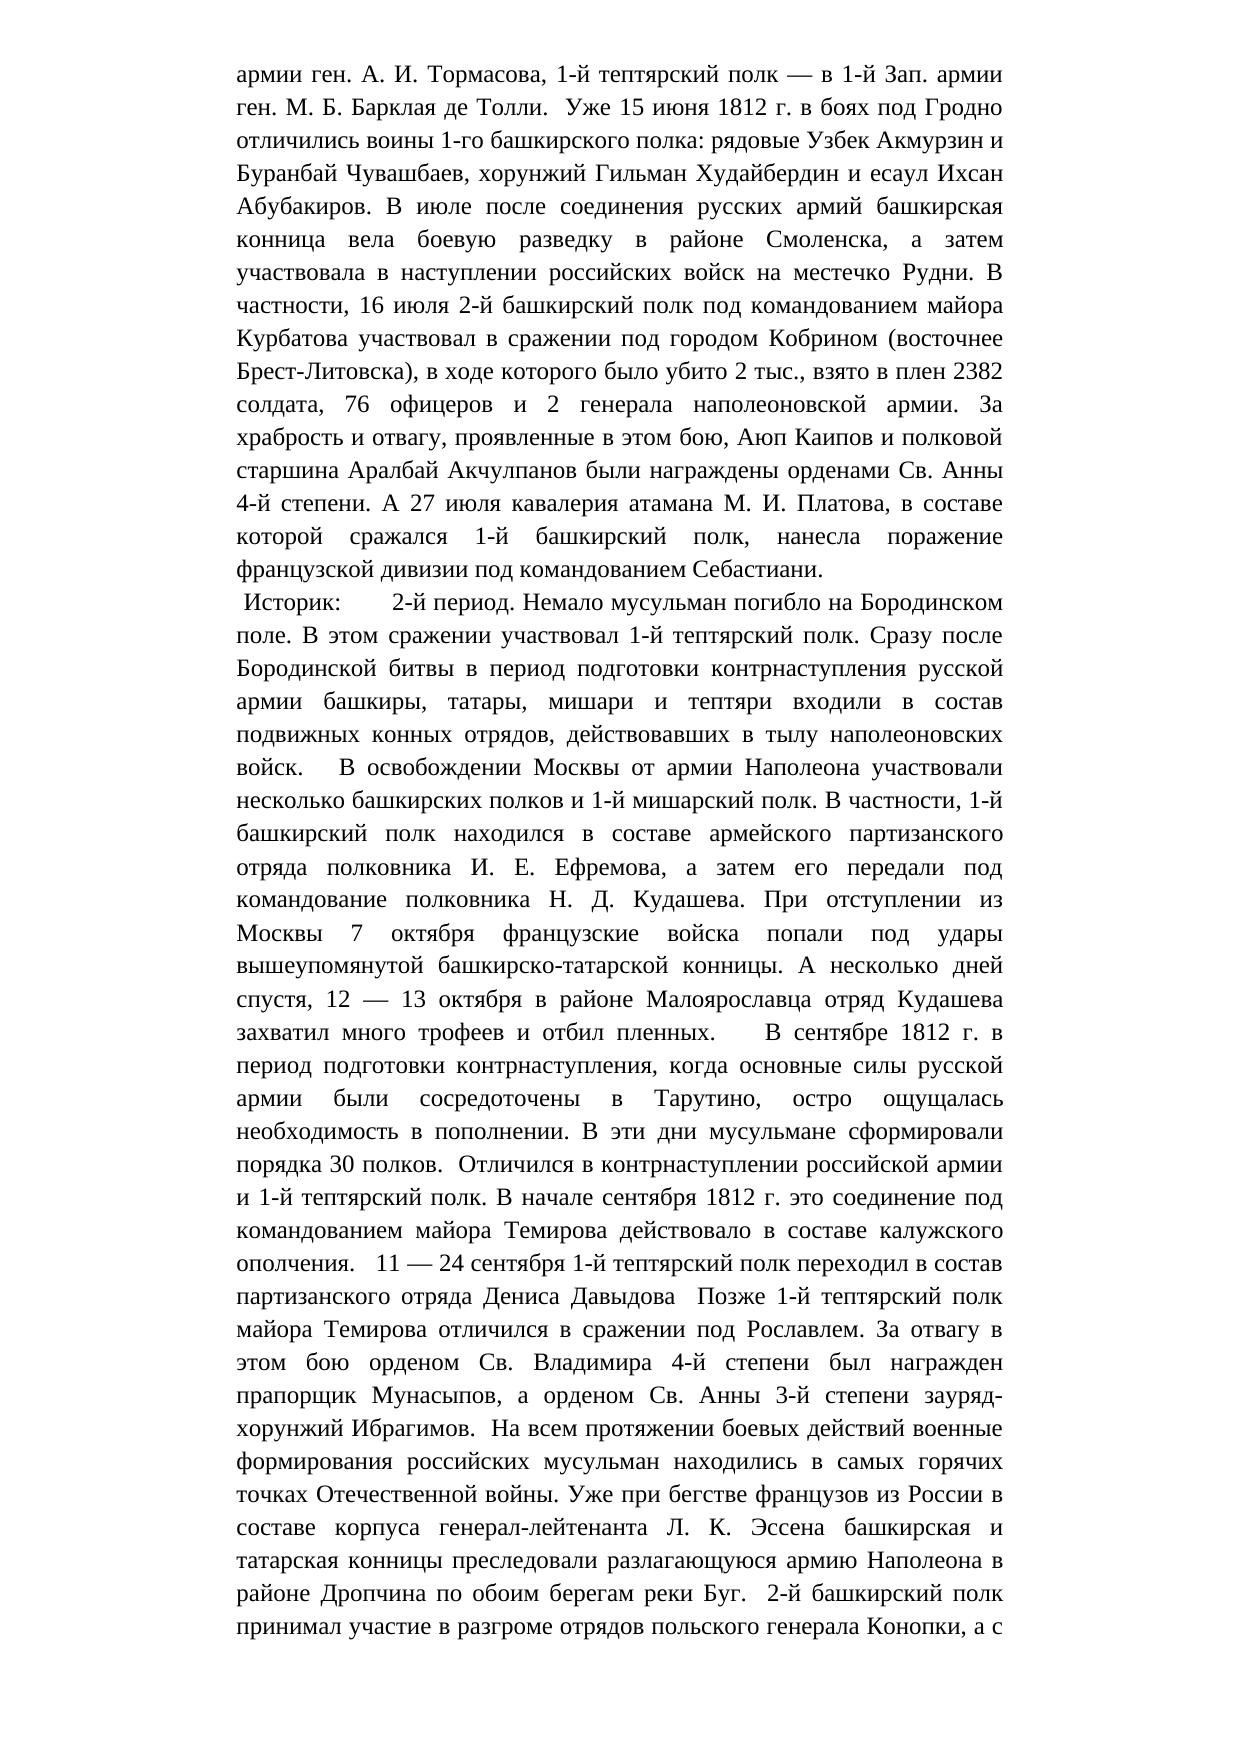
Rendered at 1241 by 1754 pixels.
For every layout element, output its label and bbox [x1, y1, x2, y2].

list [236, 59, 1004, 583]
list [236, 587, 1004, 1640]
